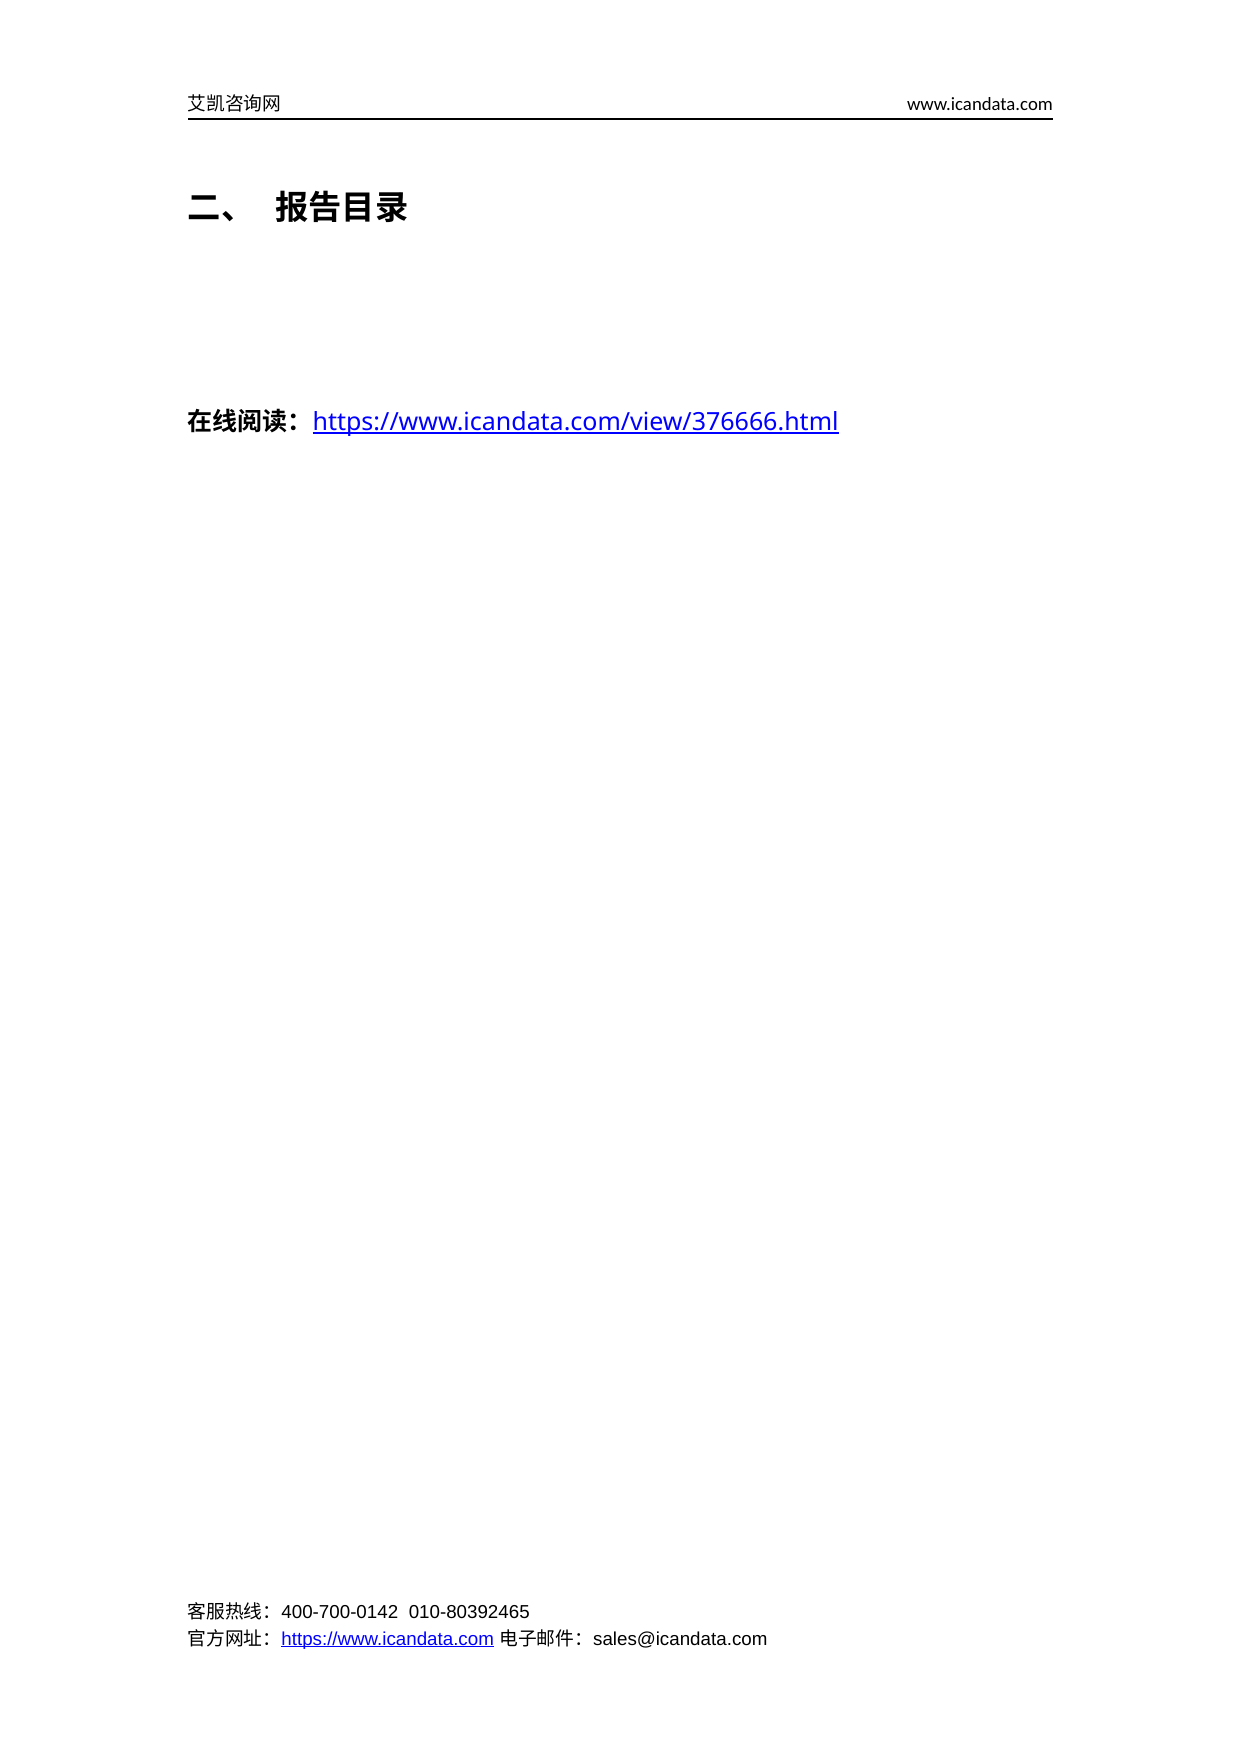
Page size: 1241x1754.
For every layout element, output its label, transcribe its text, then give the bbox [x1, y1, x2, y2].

subtitle 报告目录 [187, 172, 1053, 237]
text 在线阅读：https://www.icandata.com/view/376666.html [187, 387, 1053, 452]
